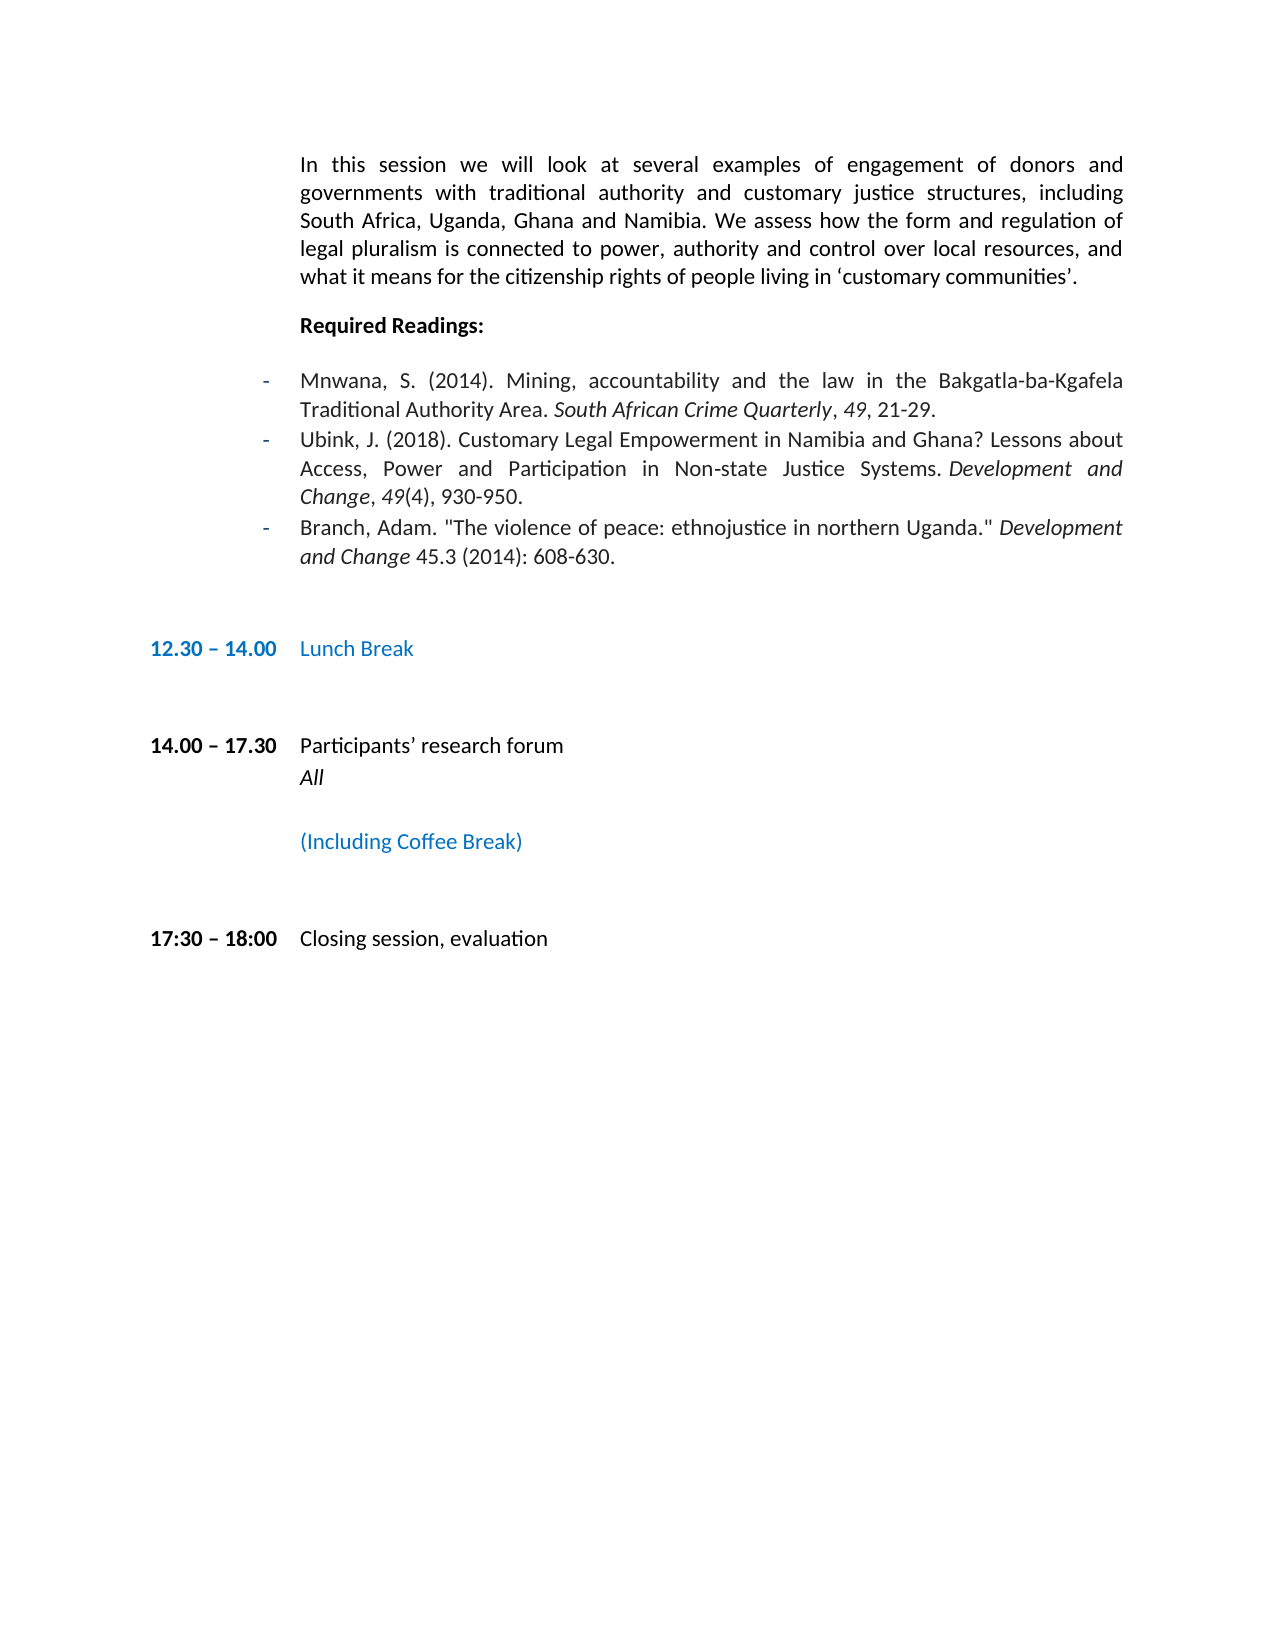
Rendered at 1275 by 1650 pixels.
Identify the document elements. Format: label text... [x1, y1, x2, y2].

text All [225, 763, 1125, 791]
list Ubink, J. (2018). Customary Legal Empowerment in Namibia and Ghana? Lessons about Access, Power and Participation in Non‐state Justice Systems. Development and Change, 49(4), 930-950. [262, 423, 1125, 511]
text In this session we will look at several examples of engagement of donors and governments with traditional authority and customary justice structures, including South Africa, Uganda, Ghana and Namibia. We assess how the form and regulation of legal pluralism is connected to power, authority and control over local resources, and what it means for the citizenship rights of people living in ‘customary communities’. [300, 150, 1125, 290]
text (Including Coffee Break) [225, 827, 1125, 855]
text Required Readings: [225, 311, 1125, 339]
text 12.30 – 14.00 Lunch Break [150, 634, 1125, 662]
text 17:30 – 18:00 Closing session, evaluation [150, 924, 1125, 952]
text 14.00 – 17.30 Participants’ research forum [150, 731, 1125, 759]
list Mnwana, S. (2014). Mining, accountability and the law in the Bakgatla-ba-Kgafela Traditional Authority Area. South African Crime Quarterly, 49, 21-29. [262, 364, 1125, 423]
list Branch, Adam. "The violence of peace: ethnojustice in northern Uganda." Development and Change 45.3 (2014): 608-630. [262, 511, 1125, 570]
